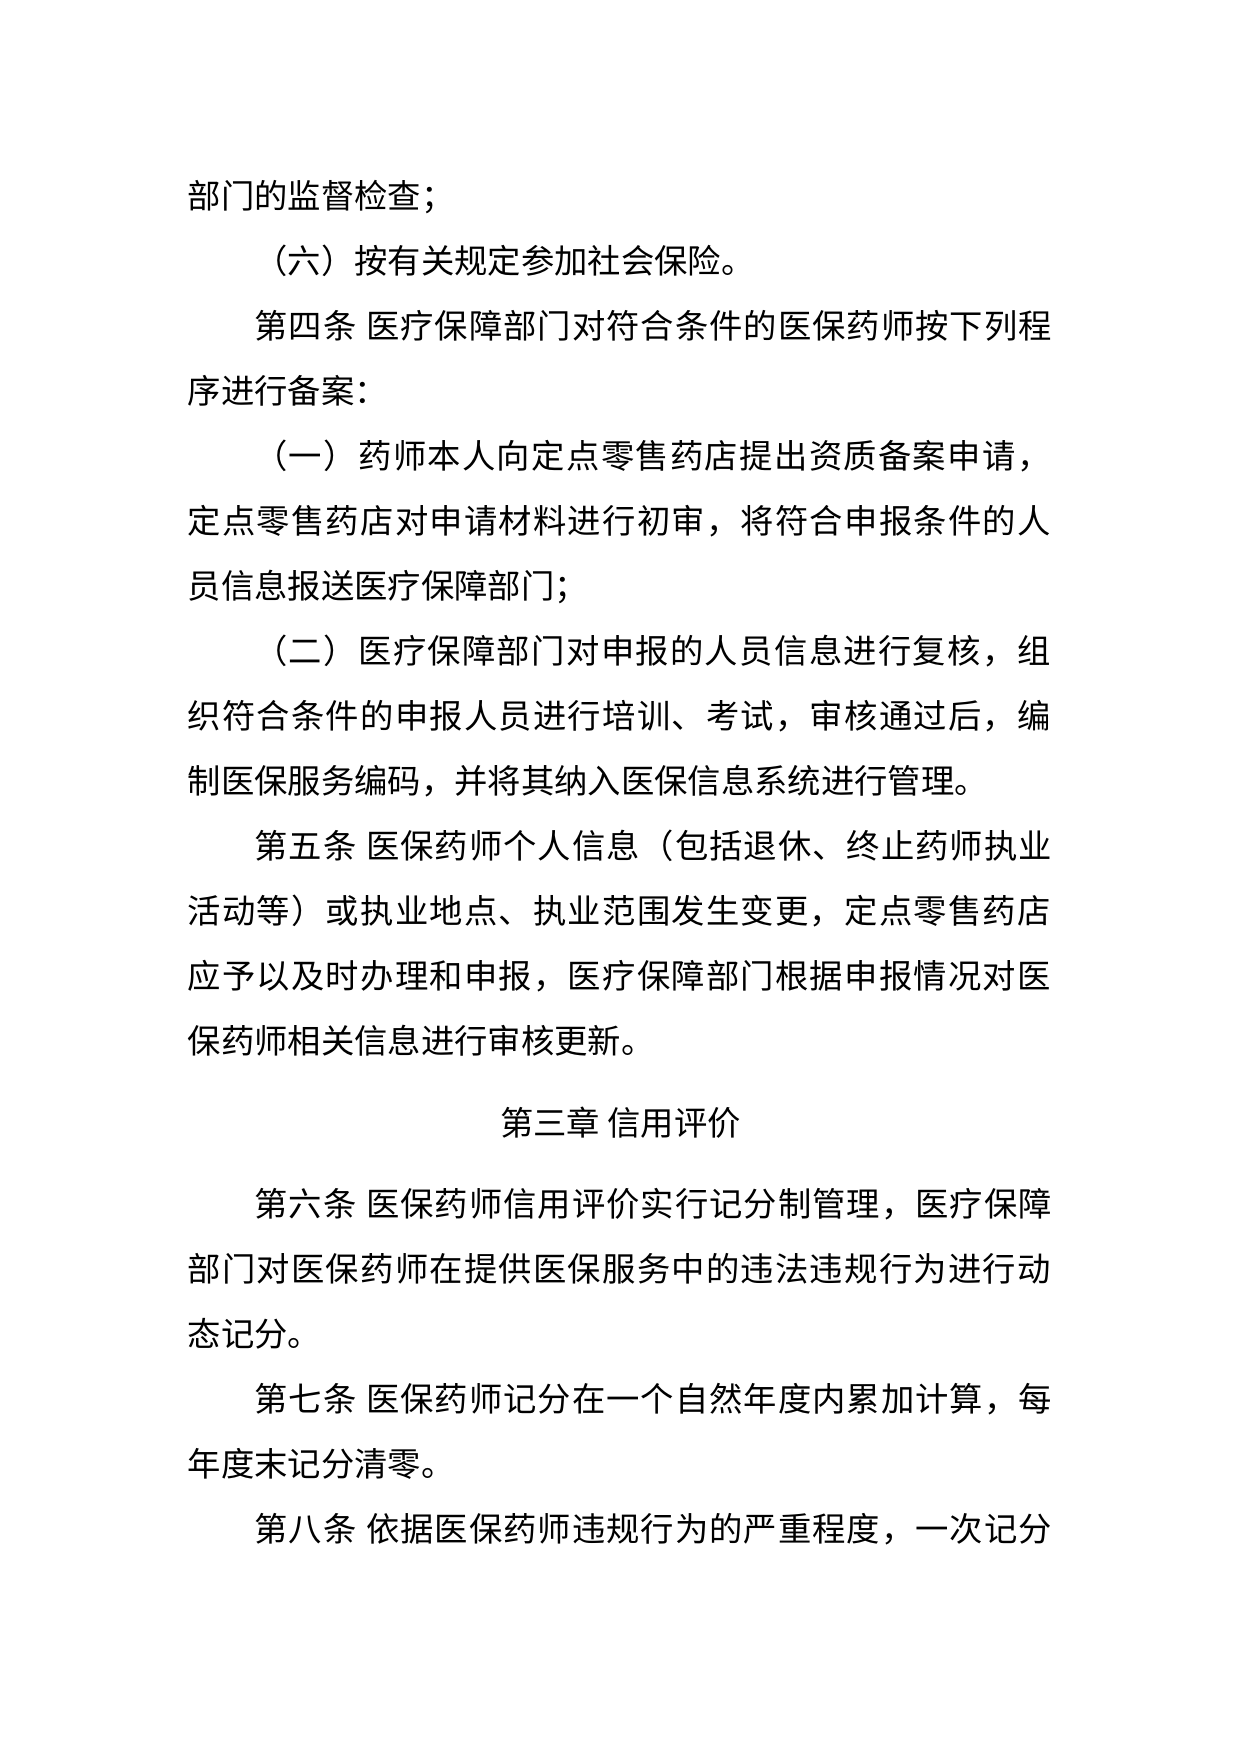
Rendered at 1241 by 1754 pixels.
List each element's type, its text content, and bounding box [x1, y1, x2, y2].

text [187, 162, 1053, 227]
text （二）医疗保障部门对申报的人员信息进行复核，组织符合条件的申报人员进行培训、考试，审核通过后，编制医保服务编码，并将其纳入医保信息系统进行管理。 [187, 617, 1053, 812]
text 第四条 医疗保障部门对符合条件的医保药师按下列程序进行备案： [187, 292, 1053, 422]
text 第三章 信用评价 [187, 1088, 1053, 1153]
text 第五条 医保药师个人信息（包括退休、终止药师执业活动等）或执业地点、执业范围发生变更，定点零售药店应予以及时办理和申报，医疗保障部门根据申报情况对医保药师相关信息进行审核更新。 [187, 812, 1053, 1072]
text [187, 1494, 1053, 1559]
text 第七条 医保药师记分在一个自然年度内累加计算，每年度末记分清零。 [187, 1364, 1053, 1494]
text 第六条 医保药师信用评价实行记分制管理，医疗保障部门对医保药师在提供医保服务中的违法违规行为进行动态记分。 [187, 1169, 1053, 1364]
text （六）按有关规定参加社会保险。 [187, 227, 1053, 292]
text （一）药师本人向定点零售药店提出资质备案申请，定点零售药店对申请材料进行初审，将符合申报条件的人员信息报送医疗保障部门； [187, 422, 1053, 617]
